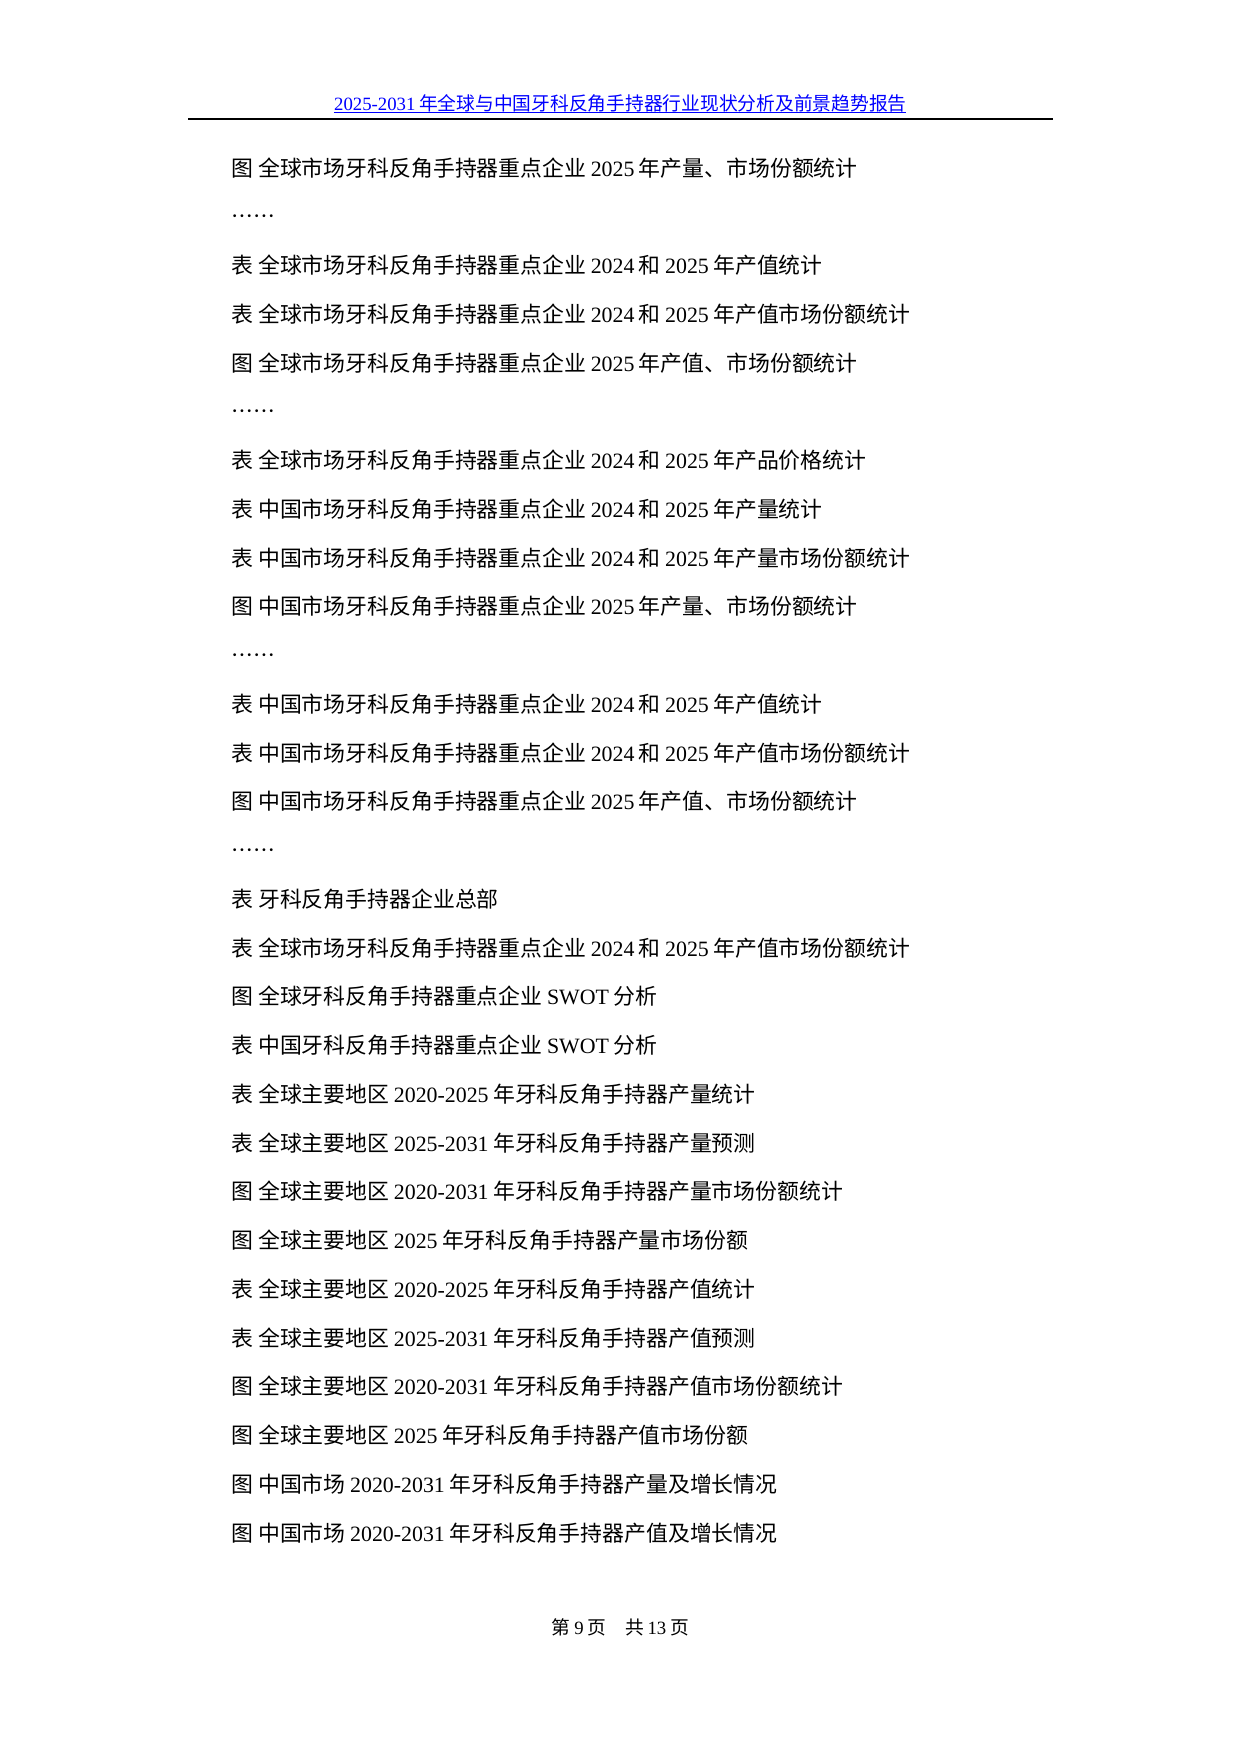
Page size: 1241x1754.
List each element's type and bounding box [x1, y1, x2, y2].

text [187, 150, 1053, 1548]
